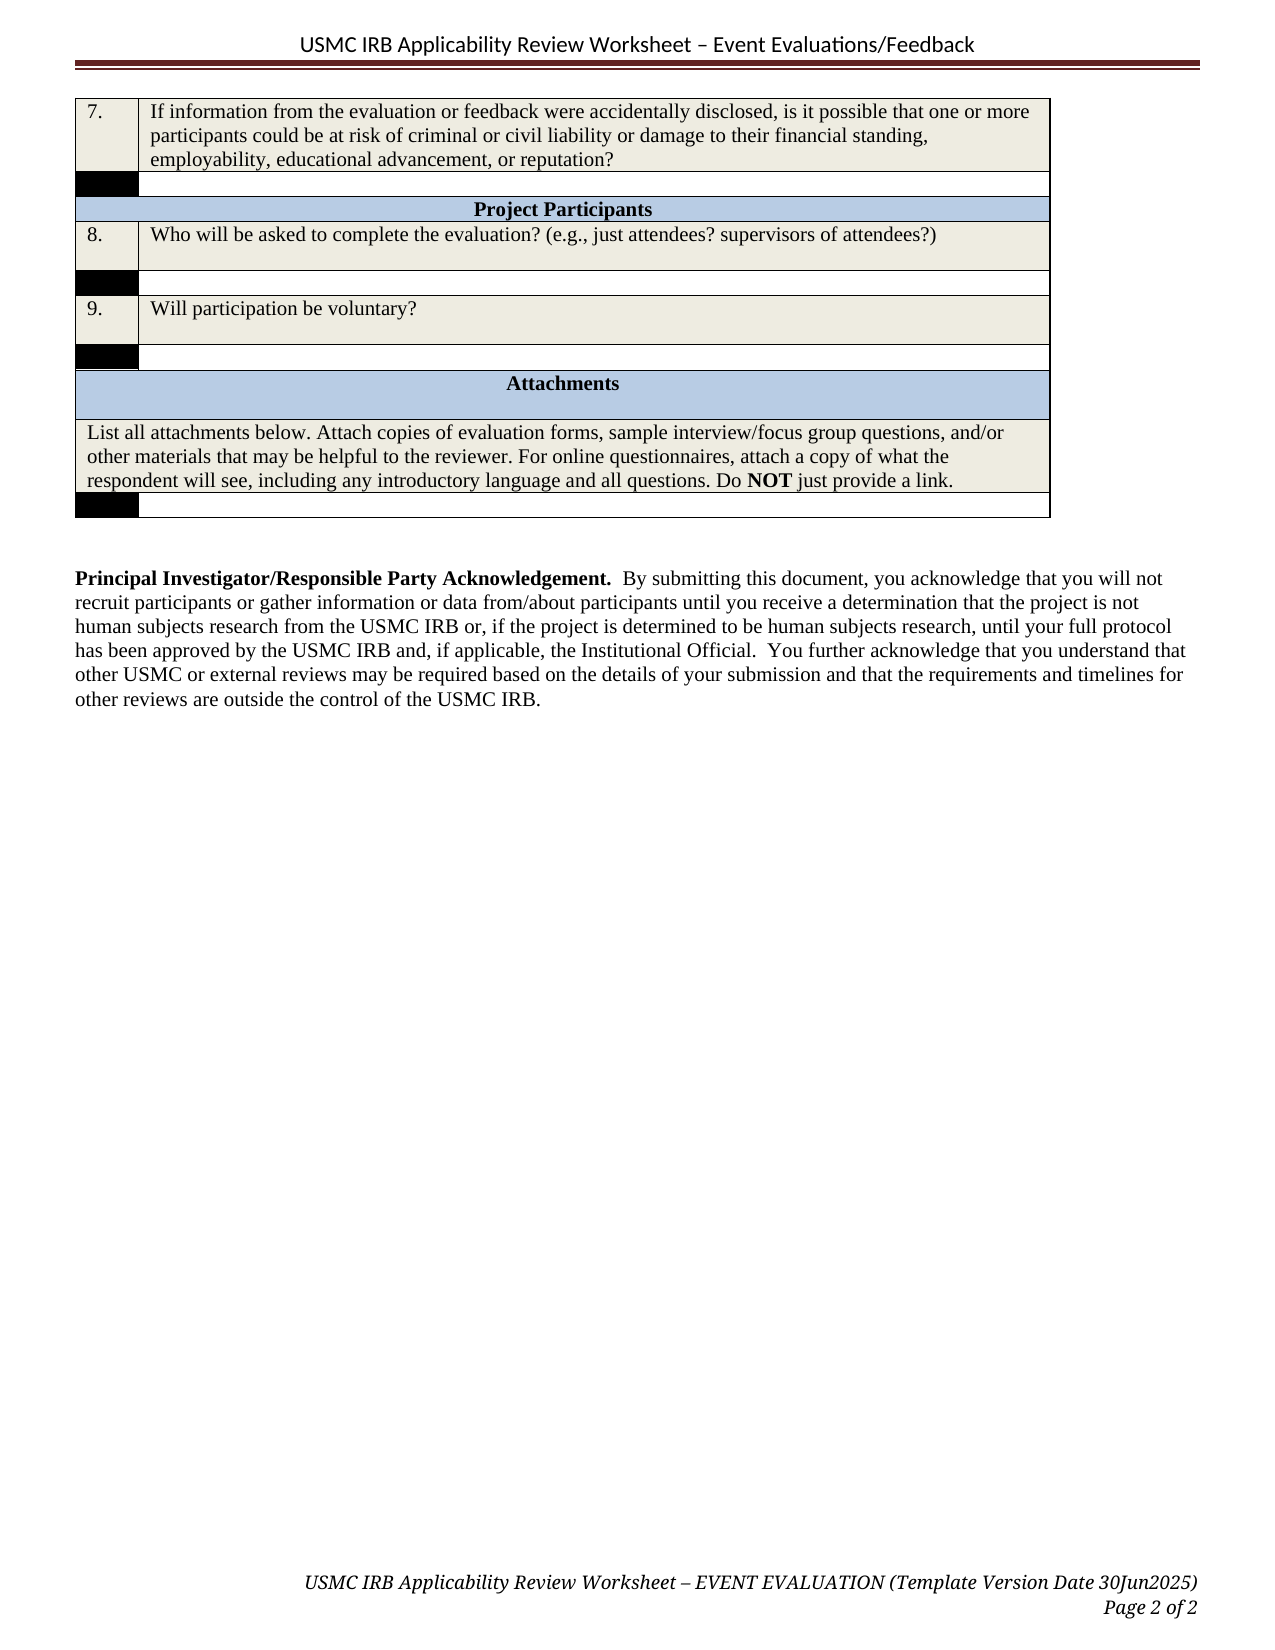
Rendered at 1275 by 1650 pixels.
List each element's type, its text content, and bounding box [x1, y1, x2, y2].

table_cell [76, 99, 138, 171]
table_cell [76, 345, 138, 369]
table_cell [139, 271, 1049, 295]
table_cell [76, 493, 138, 517]
table_cell [76, 271, 138, 295]
table_cell Who will be asked to complete the evaluation? (e.g., just attendees? supervisors of attendees?) [139, 222, 1049, 270]
table_cell Project Participants [76, 197, 1049, 221]
table_cell Attachments [76, 371, 1049, 419]
text Principal Investigator/Responsible Party Acknowledgement. By submitting this document, you acknowledge that you will not recruit participants or gather information or data from/about participants until you receive a determination that the project is not human subjects research from the USMC IRB or, if the project is determined to be human subjects research, until your full protocol has been approved by the USMC IRB and, if applicable, the Institutional Official. You further acknowledge that you understand that other USMC or external reviews may be required based on the details of your submission and that the requirements and timelines for other reviews are outside the control of the USMC IRB. [75, 566, 1200, 711]
table_cell [139, 493, 1049, 517]
table_cell [139, 172, 1049, 196]
table_cell If information from the evaluation or feedback were accidentally disclosed, is it possible that one or more participants could be at risk of criminal or civil liability or damage to their financial standing, employability, educational advancement, or reputation? [139, 99, 1049, 171]
table_cell [76, 296, 138, 344]
table_cell List all attachments below. Attach copies of evaluation forms, sample interview/focus group questions, and/or other materials that may be helpful to the reviewer. For online questionnaires, attach a copy of what the respondent will see, including any introductory language and all questions. Do NOT just provide a link. [76, 420, 1049, 492]
table_cell [76, 172, 138, 196]
table_cell Will participation be voluntary? [139, 296, 1049, 344]
table_cell [139, 345, 1049, 369]
table_cell [76, 222, 138, 270]
